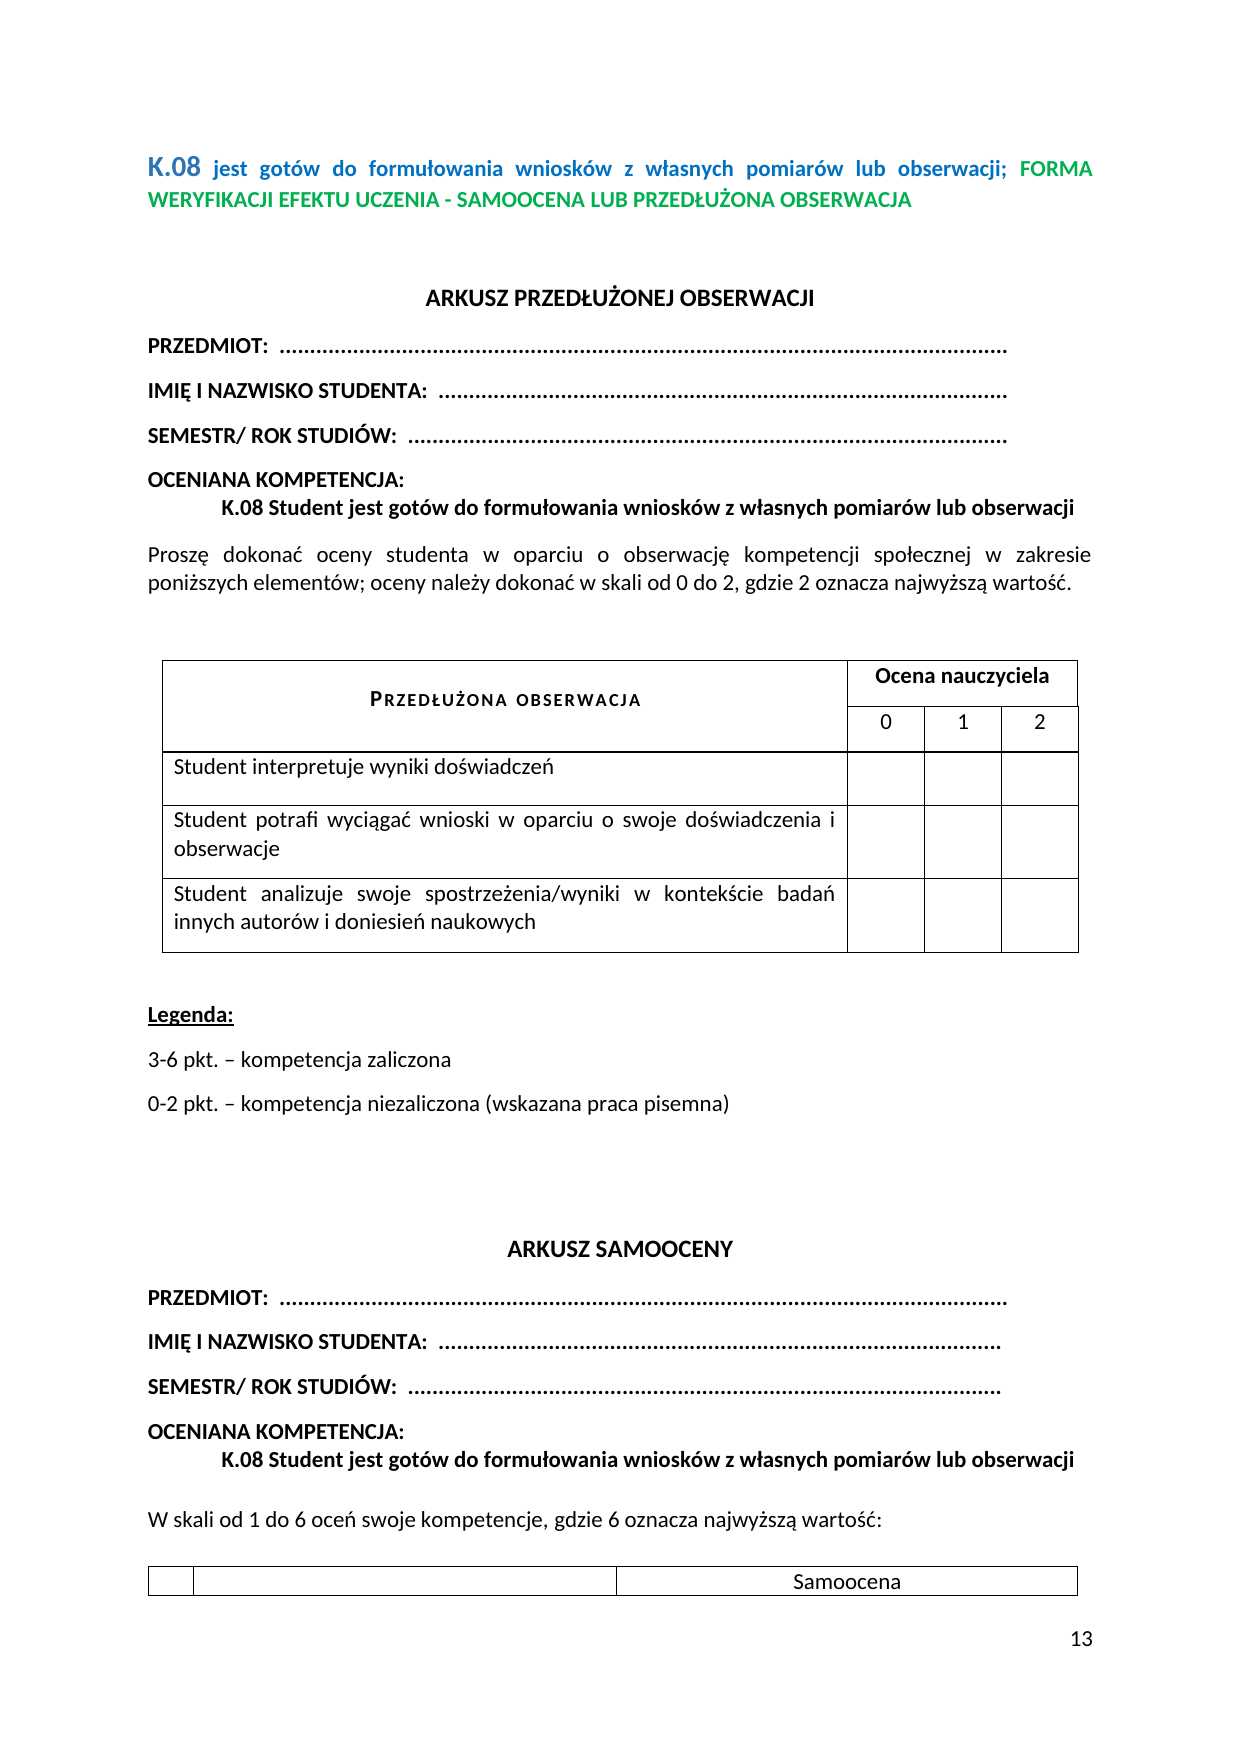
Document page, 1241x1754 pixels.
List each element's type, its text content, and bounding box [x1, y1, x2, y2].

text Proszę dokonać oceny studenta w oparciu o obserwację kompetencji społecznej w zakresie poniższych elementów; oceny należy dokonać w skali od 0 do 2, gdzie 2 oznacza najwyższą wartość. [148, 540, 1093, 596]
text K.08 Student jest gotów do formułowania wniosków z własnych pomiarów lub obserwacji [221, 493, 1093, 522]
text OCENIANA KOMPETENCJA: [148, 466, 1093, 493]
table_cell [1002, 806, 1078, 878]
table_cell Student interpretuje wyniki doświadczeń [163, 753, 847, 804]
text 0-2 pkt. – kompetencja niezaliczona (wskazana praca pisemna) [148, 1089, 1093, 1117]
text SEMESTR/ ROK STUDIÓW: ................................................................................................. [148, 1372, 1093, 1400]
text Legenda: [148, 1000, 1093, 1028]
table_header [149, 1567, 193, 1595]
text ARKUSZ PRZEDŁUŻONEJ OBSERWACJI [148, 282, 1093, 312]
text SEMESTR/ ROK STUDIÓW: .................................................................................................. [148, 421, 1093, 449]
table_cell [848, 806, 924, 878]
text PRZEDMIOT: ....................................................................................................................... [148, 331, 1093, 359]
table_cell 0 [848, 707, 924, 751]
table_header [194, 1567, 616, 1595]
table_cell [1002, 753, 1078, 804]
text ARKUSZ SAMOOCENY [148, 1233, 1093, 1264]
text IMIĘ I NAZWISKO STUDENTA: ............................................................................................. [148, 376, 1093, 404]
text K.08 jest gotów do formułowania wniosków z własnych pomiarów lub obserwacji; FORMA WERYFIKACJI EFEKTU UCZENIA - SAMOOCENA LUB PRZEDŁUŻONA OBSERWACJA [148, 148, 1093, 213]
text IMIĘ I NAZWISKO STUDENTA: ............................................................................................ [148, 1327, 1093, 1356]
text PRZEDMIOT: ....................................................................................................................... [148, 1283, 1093, 1311]
table_cell [925, 879, 1001, 952]
table_cell 2 [1002, 707, 1078, 751]
table_header Ocena nauczyciela [848, 661, 1077, 706]
text OCENIANA KOMPETENCJA: [148, 1417, 1093, 1445]
table_cell [925, 806, 1001, 878]
text 3-6 pkt. – kompetencja zaliczona [148, 1045, 1093, 1073]
table_cell Student potrafi wyciągać wnioski w oparciu o swoje doświadczenia i obserwacje [163, 806, 847, 878]
table_cell [848, 753, 924, 804]
table_header Przedłużona obserwacja [163, 661, 847, 751]
table_cell Student analizuje swoje spostrzeżenia/wyniki w kontekście badań innych autorów i doniesień naukowych [163, 879, 847, 952]
table_cell 1 [925, 707, 1001, 751]
text W skali od 1 do 6 oceń swoje kompetencje, gdzie 6 oznacza najwyższą wartość: [148, 1505, 1093, 1533]
table_cell [1002, 879, 1078, 952]
table_header Samoocena [617, 1567, 1077, 1595]
table_cell [925, 753, 1001, 804]
table_cell [848, 879, 924, 952]
text K.08 Student jest gotów do formułowania wniosków z własnych pomiarów lub obserwacji [148, 1445, 1093, 1473]
